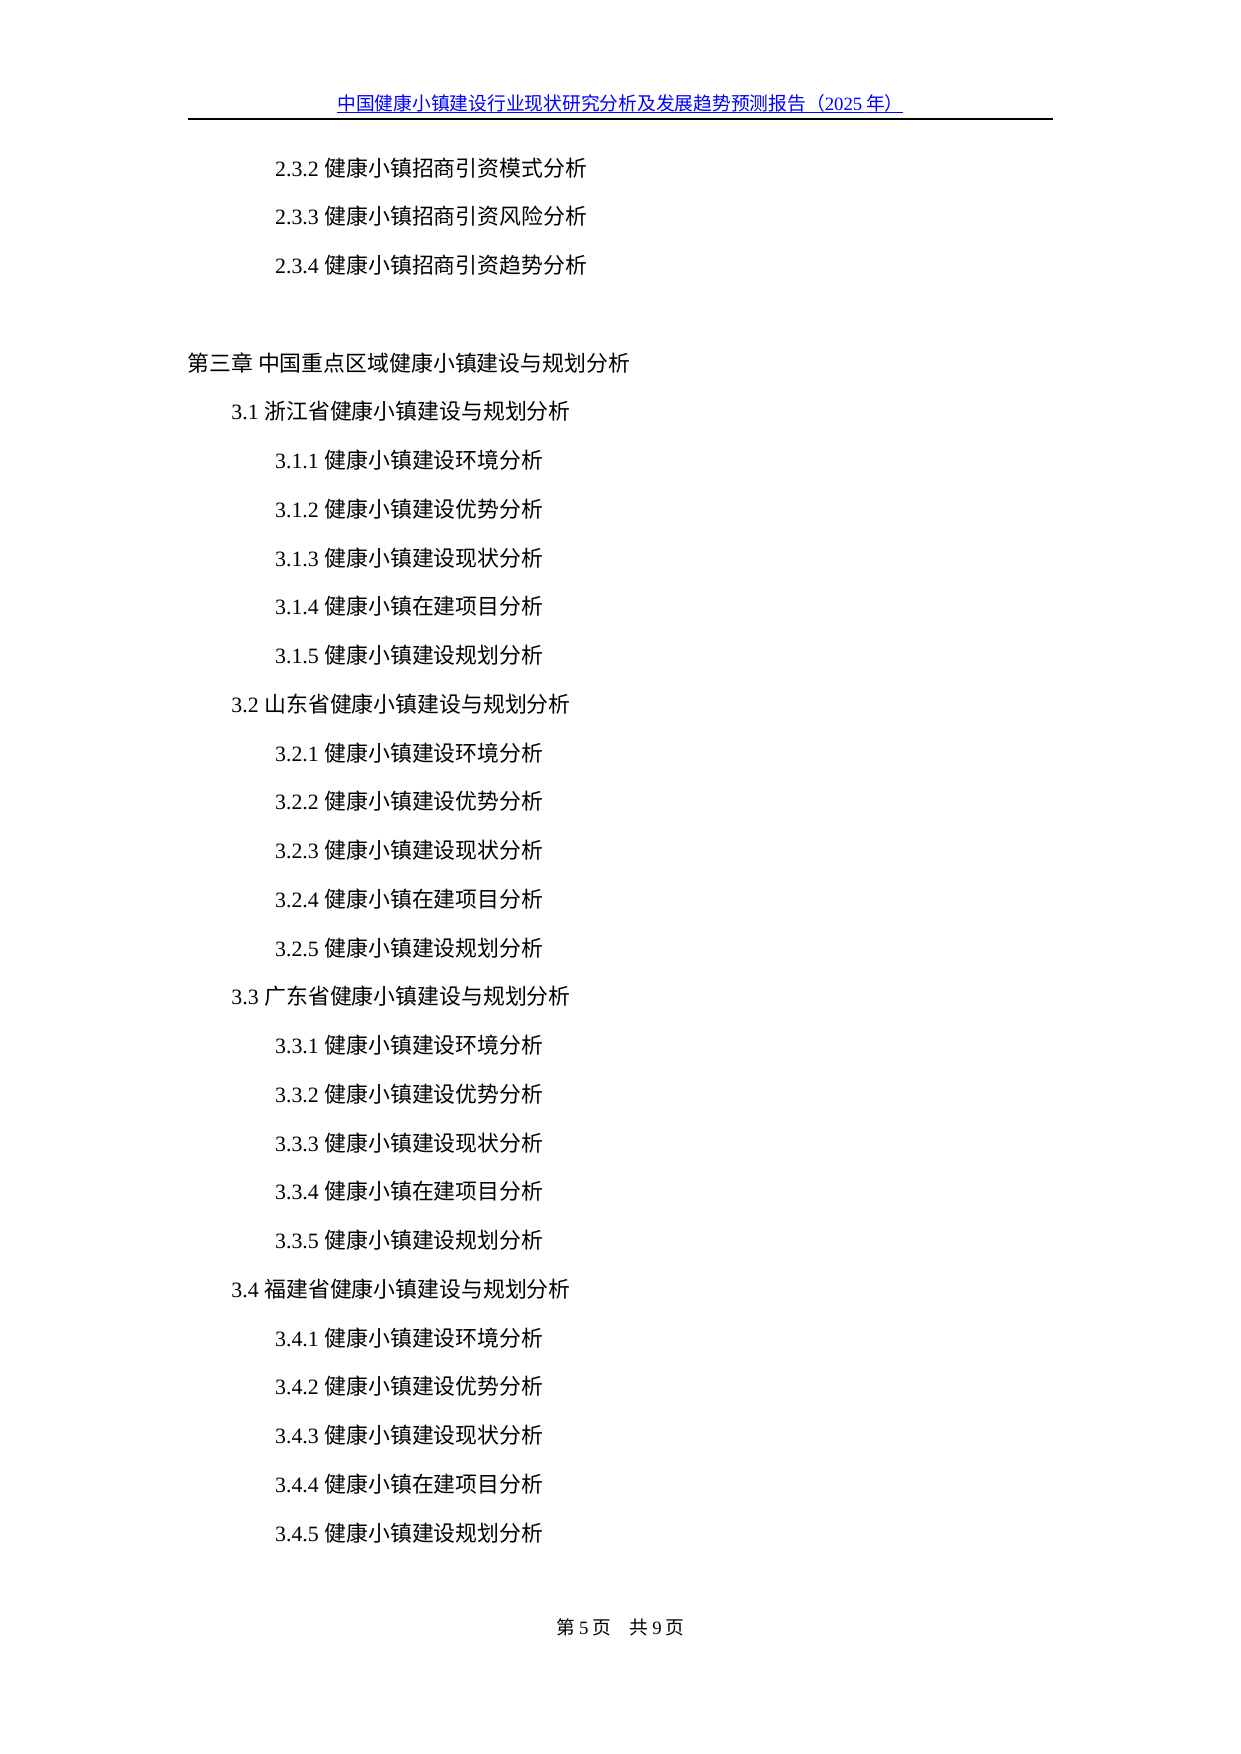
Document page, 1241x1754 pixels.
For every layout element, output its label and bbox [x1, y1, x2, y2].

text [187, 150, 1053, 1548]
